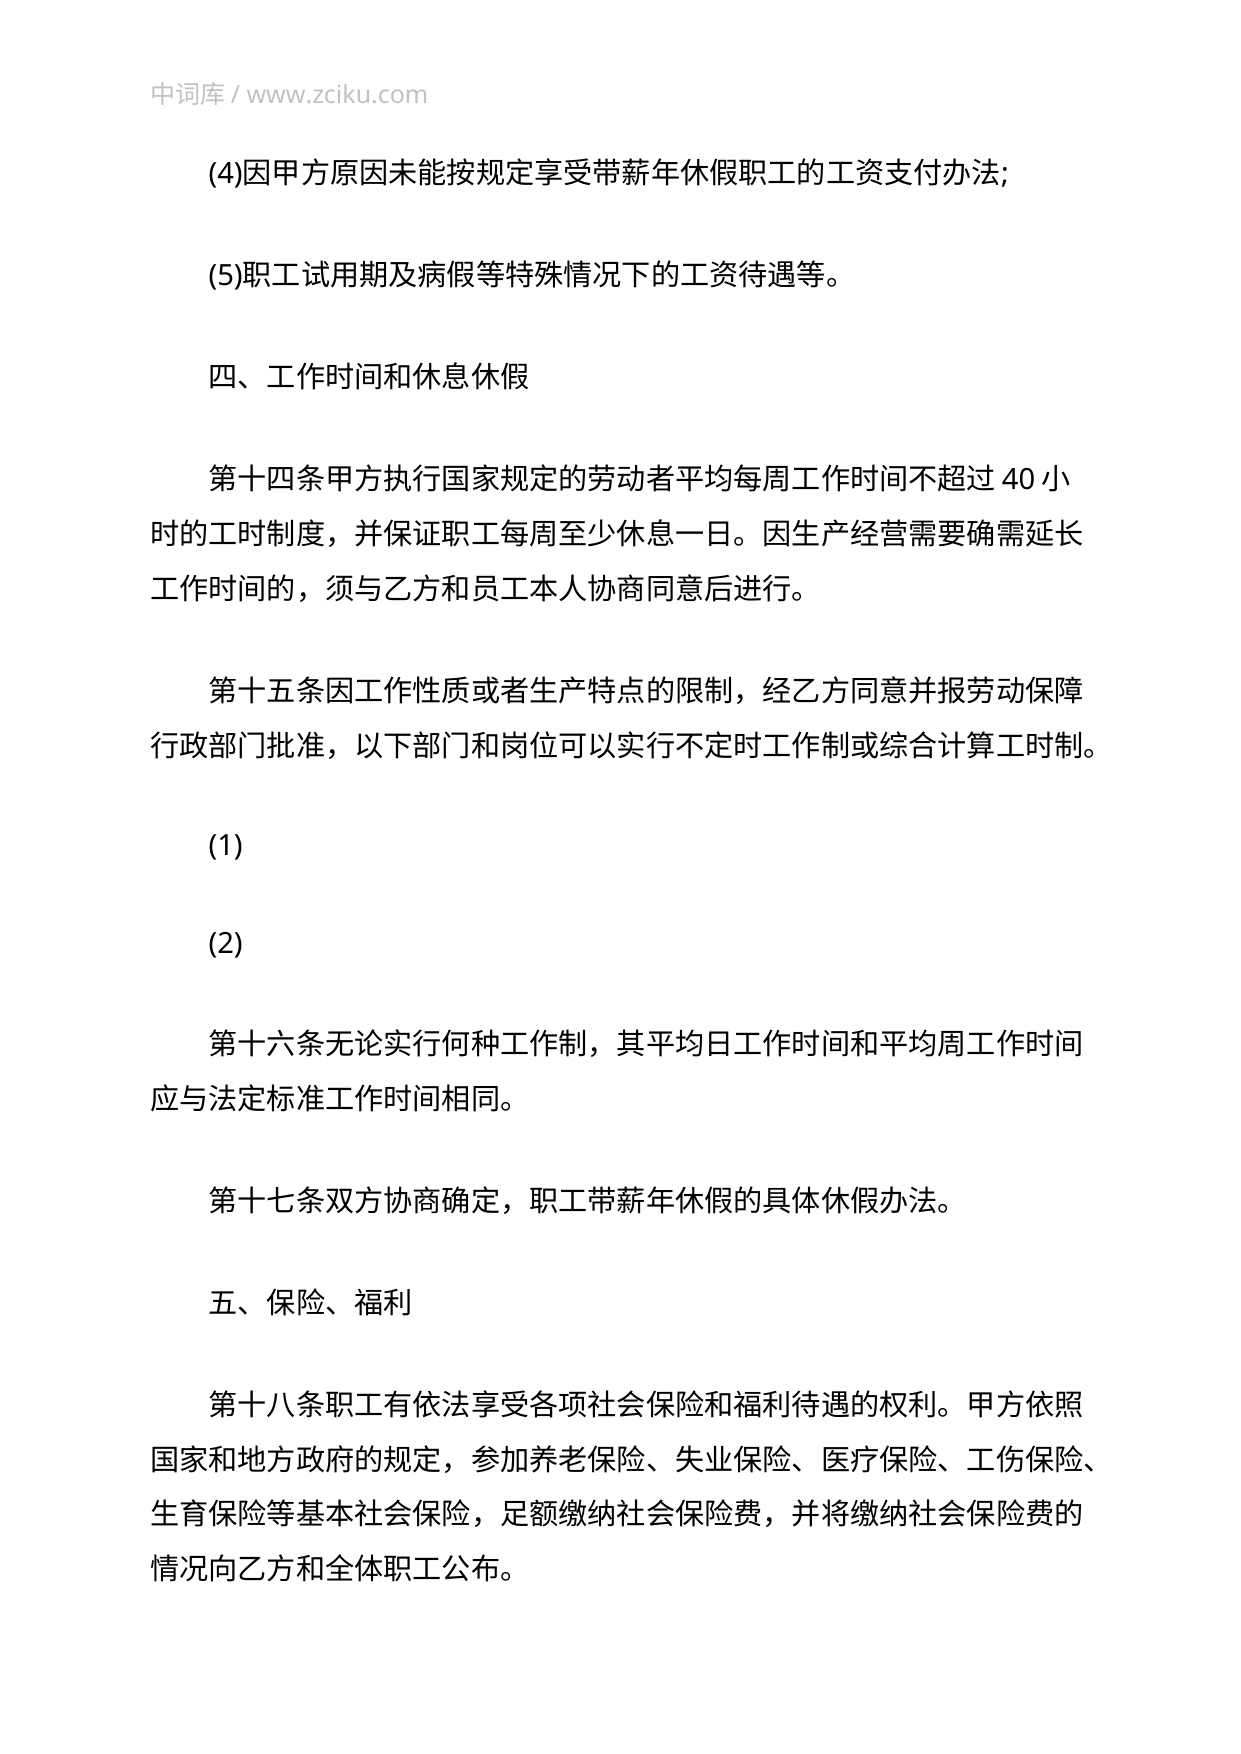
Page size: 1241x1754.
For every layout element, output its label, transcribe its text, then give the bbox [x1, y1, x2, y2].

text 四、工作时间和休息休假 [150, 354, 1090, 396]
text 第十四条甲方执行国家规定的劳动者平均每周工作时间不超过40小时的工时制度，并保证职工每周至少休息一日。因生产经营需要确需延长工作时间的，须与乙方和员工本人协商同意后进行。 [150, 456, 1090, 608]
text (5)职工试用期及病假等特殊情况下的工资待遇等。 [150, 252, 1090, 294]
text 第十五条因工作性质或者生产特点的限制，经乙方同意并报劳动保障行政部门批准，以下部门和岗位可以实行不定时工作制或综合计算工时制。 [150, 667, 1090, 764]
text (4)因甲方原因未能按规定享受带薪年休假职工的工资支付办法; [150, 150, 1090, 192]
text (1) [150, 824, 1090, 864]
text 第十七条双方协商确定，职工带薪年休假的具体休假办法。 [150, 1178, 1090, 1220]
text (2) [150, 922, 1090, 962]
text 第十八条职工有依法享受各项社会保险和福利待遇的权利。甲方依照国家和地方政府的规定，参加养老保险、失业保险、医疗保险、工伤保险、生育保险等基本社会保险，足额缴纳社会保险费，并将缴纳社会保险费的情况向乙方和全体职工公布。 [150, 1381, 1090, 1588]
text 第十六条无论实行何种工作制，其平均日工作时间和平均周工作时间应与法定标准工作时间相同。 [150, 1021, 1090, 1118]
text 五、保险、福利 [150, 1279, 1090, 1322]
